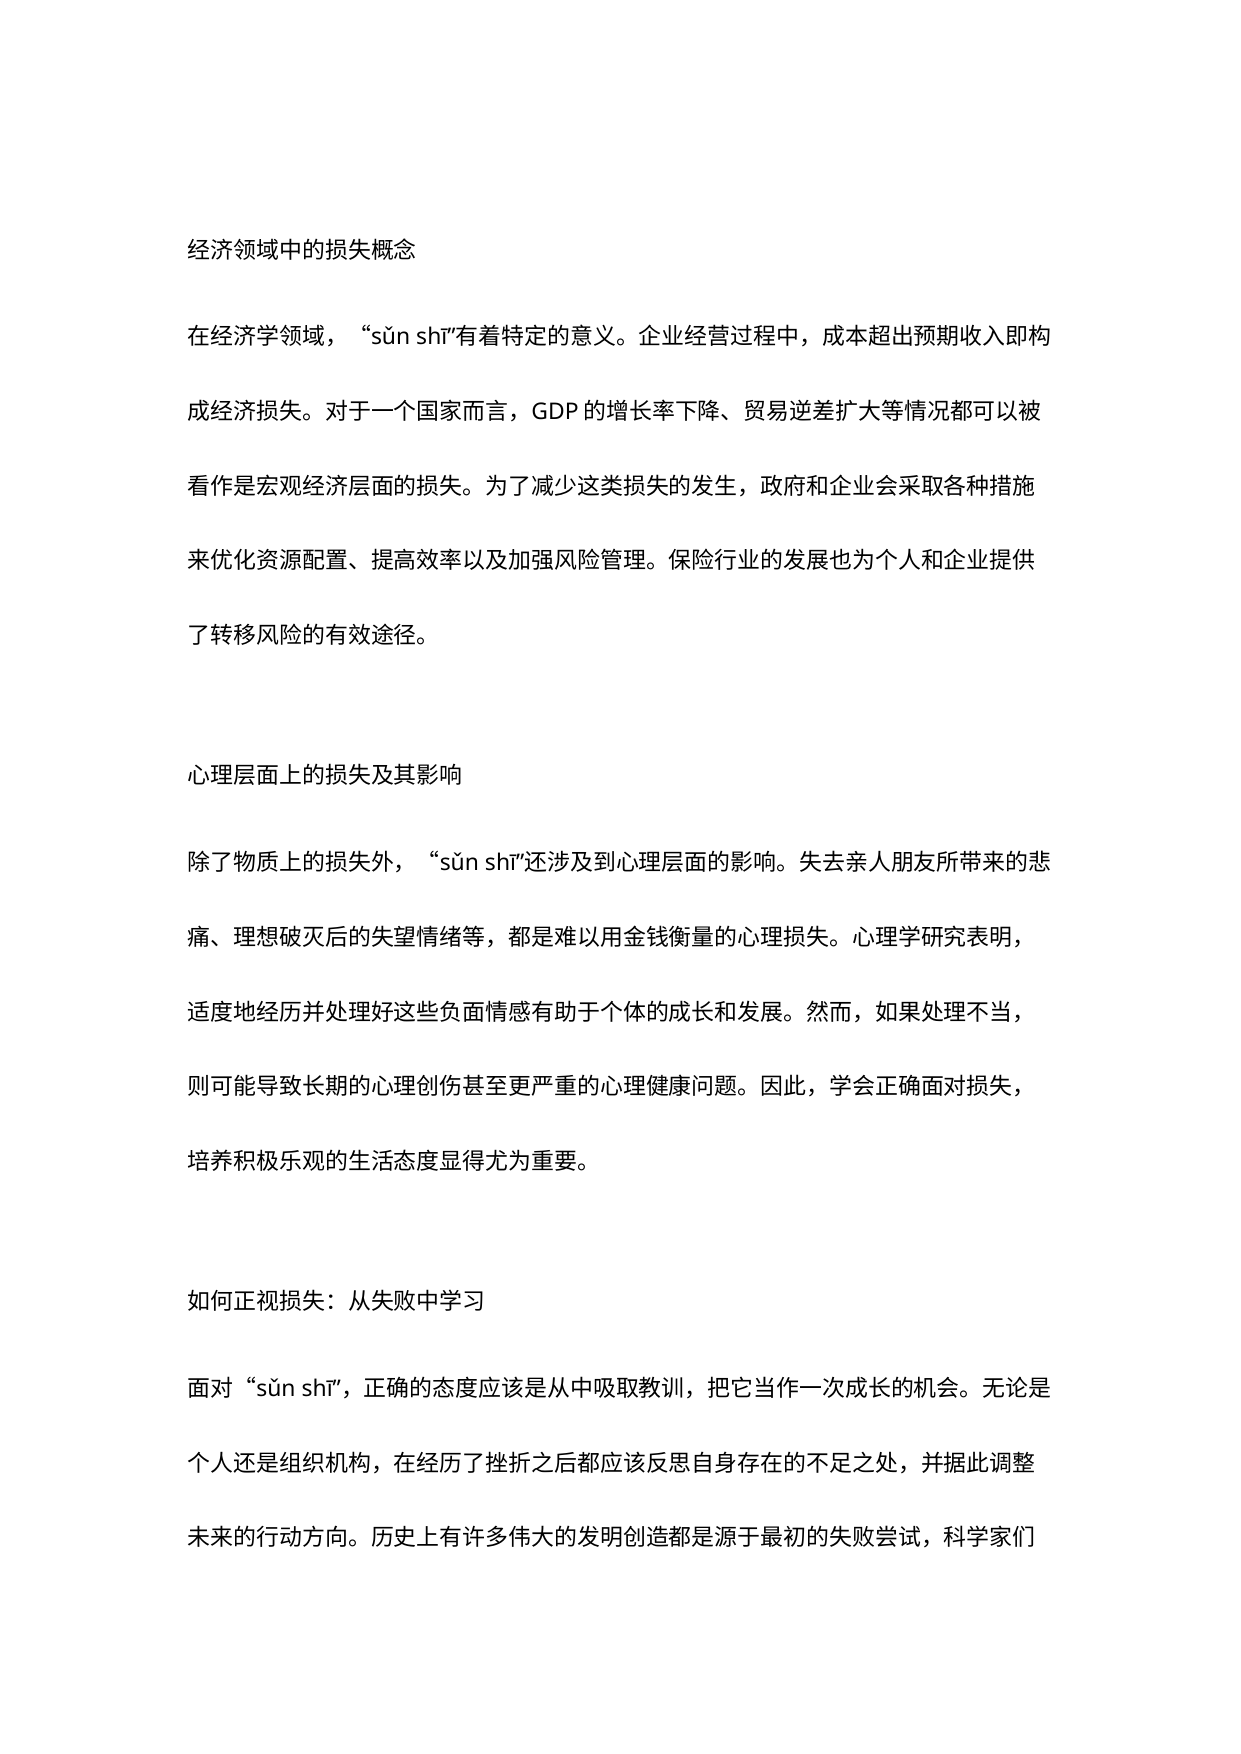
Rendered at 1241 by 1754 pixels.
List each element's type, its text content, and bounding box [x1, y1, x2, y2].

text 心理层面上的损失及其影响 [187, 742, 1053, 807]
text 在经济学领域，“sǔn shī”有着特定的意义。企业经营过程中，成本超出预期收入即构成经济损失。对于一个国家而言，GDP的增长率下降、贸易逆差扩大等情况都可以被看作是宏观经济层面的损失。为了减少这类损失的发生，政府和企业会采取各种措施来优化资源配置、提高效率以及加强风险管理。保险行业的发展也为个人和企业提供了转移风险的有效途径。 [187, 302, 1053, 666]
text 如何正视损失：从失败中学习 [187, 1267, 1053, 1332]
text 除了物质上的损失外，“sǔn shī”还涉及到心理层面的影响。失去亲人朋友所带来的悲痛、理想破灭后的失望情绪等，都是难以用金钱衡量的心理损失。心理学研究表明，适度地经历并处理好这些负面情感有助于个体的成长和发展。然而，如果处理不当，则可能导致长期的心理创伤甚至更严重的心理健康问题。因此，学会正确面对损失，培养积极乐观的生活态度显得尤为重要。 [187, 828, 1053, 1192]
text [187, 1354, 1053, 1568]
text 经济领域中的损失概念 [187, 216, 1053, 281]
